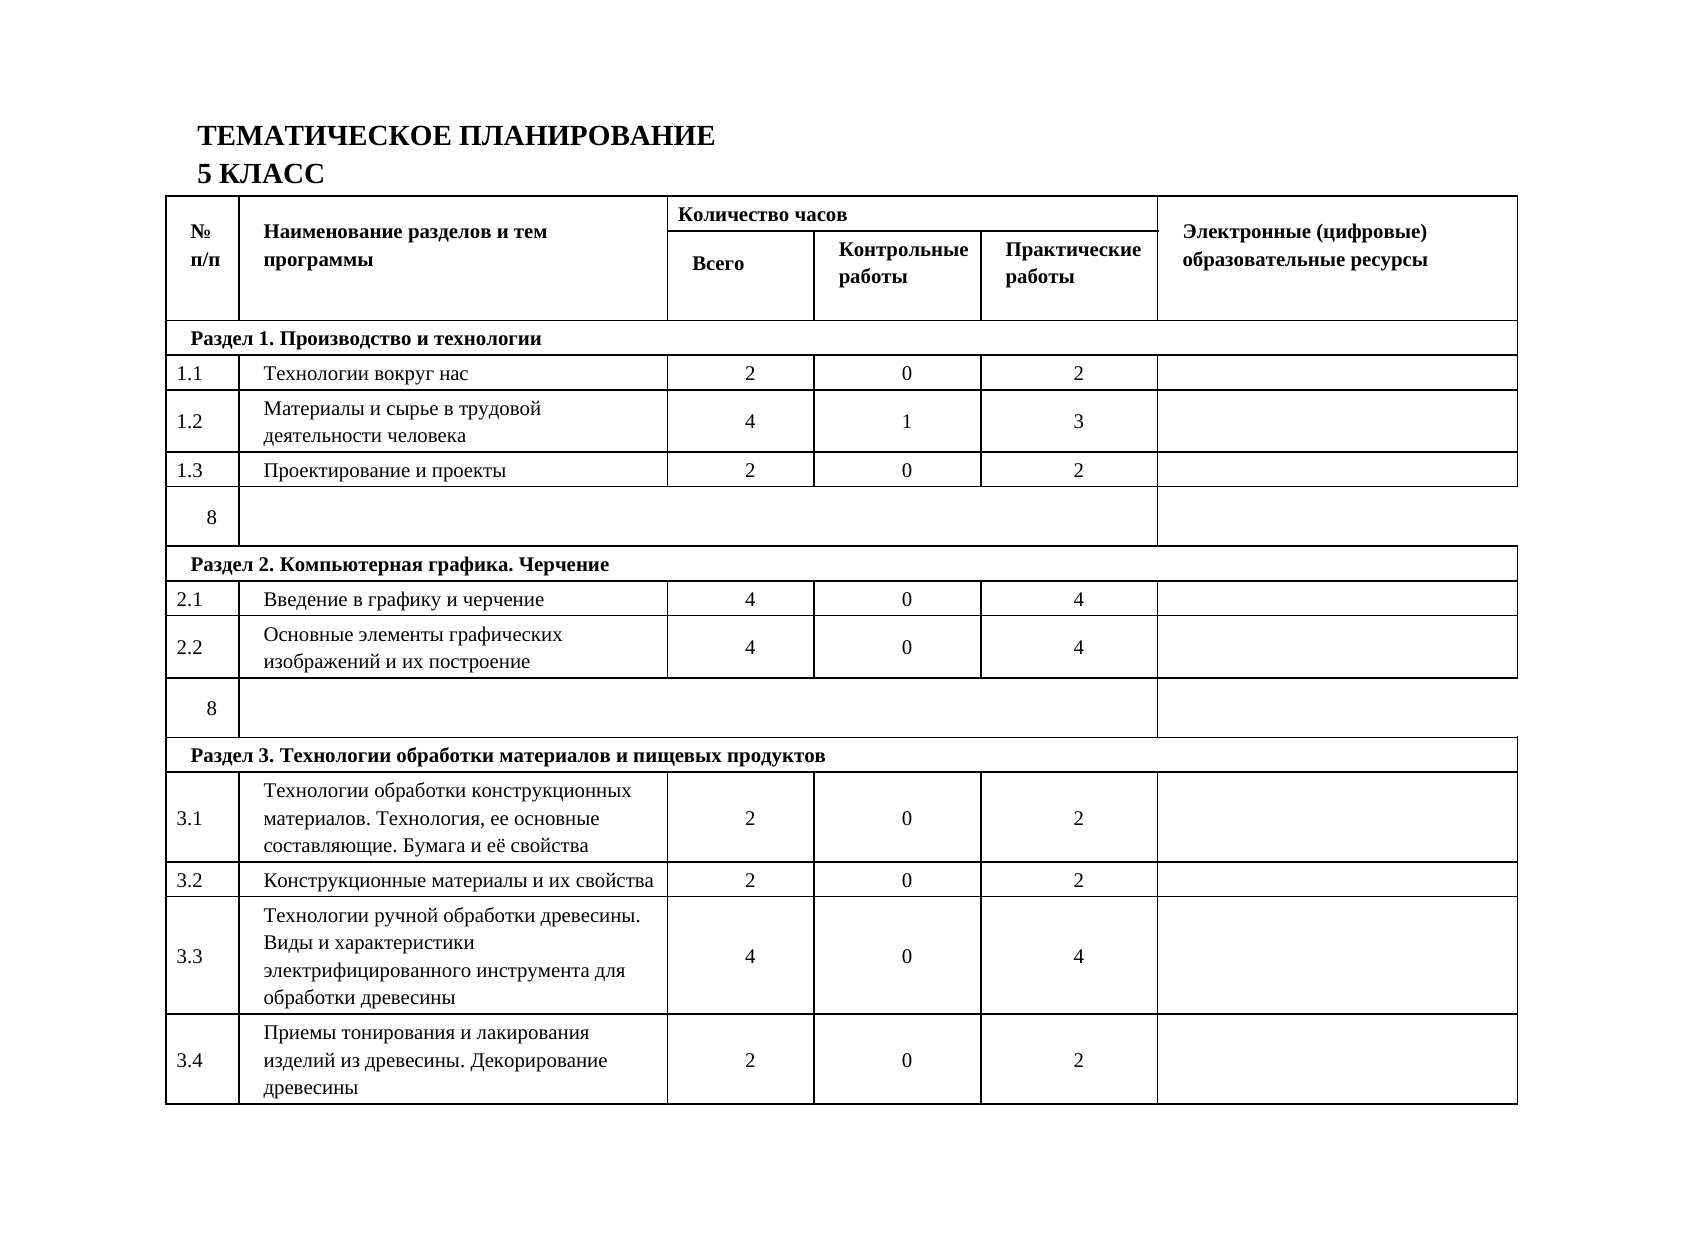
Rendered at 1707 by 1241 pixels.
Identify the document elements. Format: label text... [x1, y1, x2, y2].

table_cell 2 [982, 453, 1157, 486]
table_cell Проектирование и проекты [240, 453, 667, 486]
text ТЕМАТИЧЕСКОЕ ПЛАНИРОВАНИЕ [190, 118, 1618, 152]
table_cell [240, 679, 1157, 736]
table_cell 2 [668, 356, 813, 389]
table_cell Приемы тонирования и лакирования изделий из древесины. Декорирование древесины [240, 1015, 667, 1103]
table_cell 3.1 [167, 773, 238, 861]
table_cell 2 [668, 863, 813, 896]
table_cell 0 [815, 897, 980, 1013]
table_cell 4 [668, 897, 813, 1013]
table_cell 2 [668, 773, 813, 861]
table_cell 4 [668, 391, 813, 451]
table_cell 1 [815, 391, 980, 451]
table_cell Контрольные работы [815, 232, 980, 319]
table_cell 4 [982, 582, 1157, 615]
table_cell 0 [815, 863, 980, 896]
table_cell 2 [982, 773, 1157, 861]
table_cell 1.2 [167, 391, 238, 451]
table_cell 2 [982, 863, 1157, 896]
table_cell 2 [982, 356, 1157, 389]
table_cell Технологии обработки конструкционных материалов. Технология, ее основные составляющие. Бумага и её свойства [240, 773, 667, 861]
table_cell 1.3 [167, 453, 238, 486]
table_cell [1158, 773, 1517, 861]
table_cell Основные элементы графических изображений и их построение [240, 616, 667, 677]
table_cell 0 [815, 1015, 980, 1103]
table_cell [1158, 616, 1517, 677]
text 5 КЛАСС [190, 157, 1618, 190]
table_cell [1158, 1015, 1517, 1103]
table_header Наименование разделов и тем программы [240, 197, 667, 319]
table_cell [1158, 863, 1517, 896]
table_cell Всего [668, 232, 813, 319]
table_cell [240, 487, 1157, 545]
table_header № п/п [167, 197, 238, 319]
table_cell 3.4 [167, 1015, 238, 1103]
table_cell 2.1 [167, 582, 238, 615]
table_header Электронные (цифровые) образовательные ресурсы [1158, 197, 1517, 319]
table_cell 8 [167, 487, 238, 545]
table_cell [1158, 356, 1517, 389]
table_cell 3.2 [167, 863, 238, 896]
table_cell [1158, 897, 1517, 1013]
table_cell 0 [815, 616, 980, 677]
table_cell Практические работы [982, 232, 1157, 319]
table_cell Технологии ручной обработки древесины. Виды и характеристики электрифицированного инструмента для обработки древесины [240, 897, 667, 1013]
table_cell 2 [668, 453, 813, 486]
table_cell Технологии вокруг нас [240, 356, 667, 389]
table_cell 4 [982, 616, 1157, 677]
table_cell 4 [982, 897, 1157, 1013]
table_header Количество часов [668, 197, 1157, 230]
table_cell 2 [668, 1015, 813, 1103]
table_cell 0 [815, 582, 980, 615]
table_cell Раздел 2. Компьютерная графика. Черчение [167, 547, 1517, 580]
table_cell Раздел 1. Производство и технологии [167, 321, 1517, 354]
table_cell 0 [815, 356, 980, 389]
table_cell 0 [815, 453, 980, 486]
table_cell Материалы и сырье в трудовой деятельности человека [240, 391, 667, 451]
table_cell 0 [815, 773, 980, 861]
table_cell Конструкционные материалы и их свойства [240, 863, 667, 896]
table_cell 1.1 [167, 356, 238, 389]
table_cell 2.2 [167, 616, 238, 677]
table_cell 3.3 [167, 897, 238, 1013]
table_cell Раздел 3. Технологии обработки материалов и пищевых продуктов [167, 738, 1517, 771]
table_cell [1158, 582, 1517, 615]
table_cell 8 [167, 679, 238, 736]
table_cell Введение в графику и черчение [240, 582, 667, 615]
table_cell 4 [668, 616, 813, 677]
table_cell [1158, 453, 1517, 486]
table_cell 2 [982, 1015, 1157, 1103]
table_cell [1158, 391, 1517, 451]
table_cell 4 [668, 582, 813, 615]
table_cell 3 [982, 391, 1157, 451]
